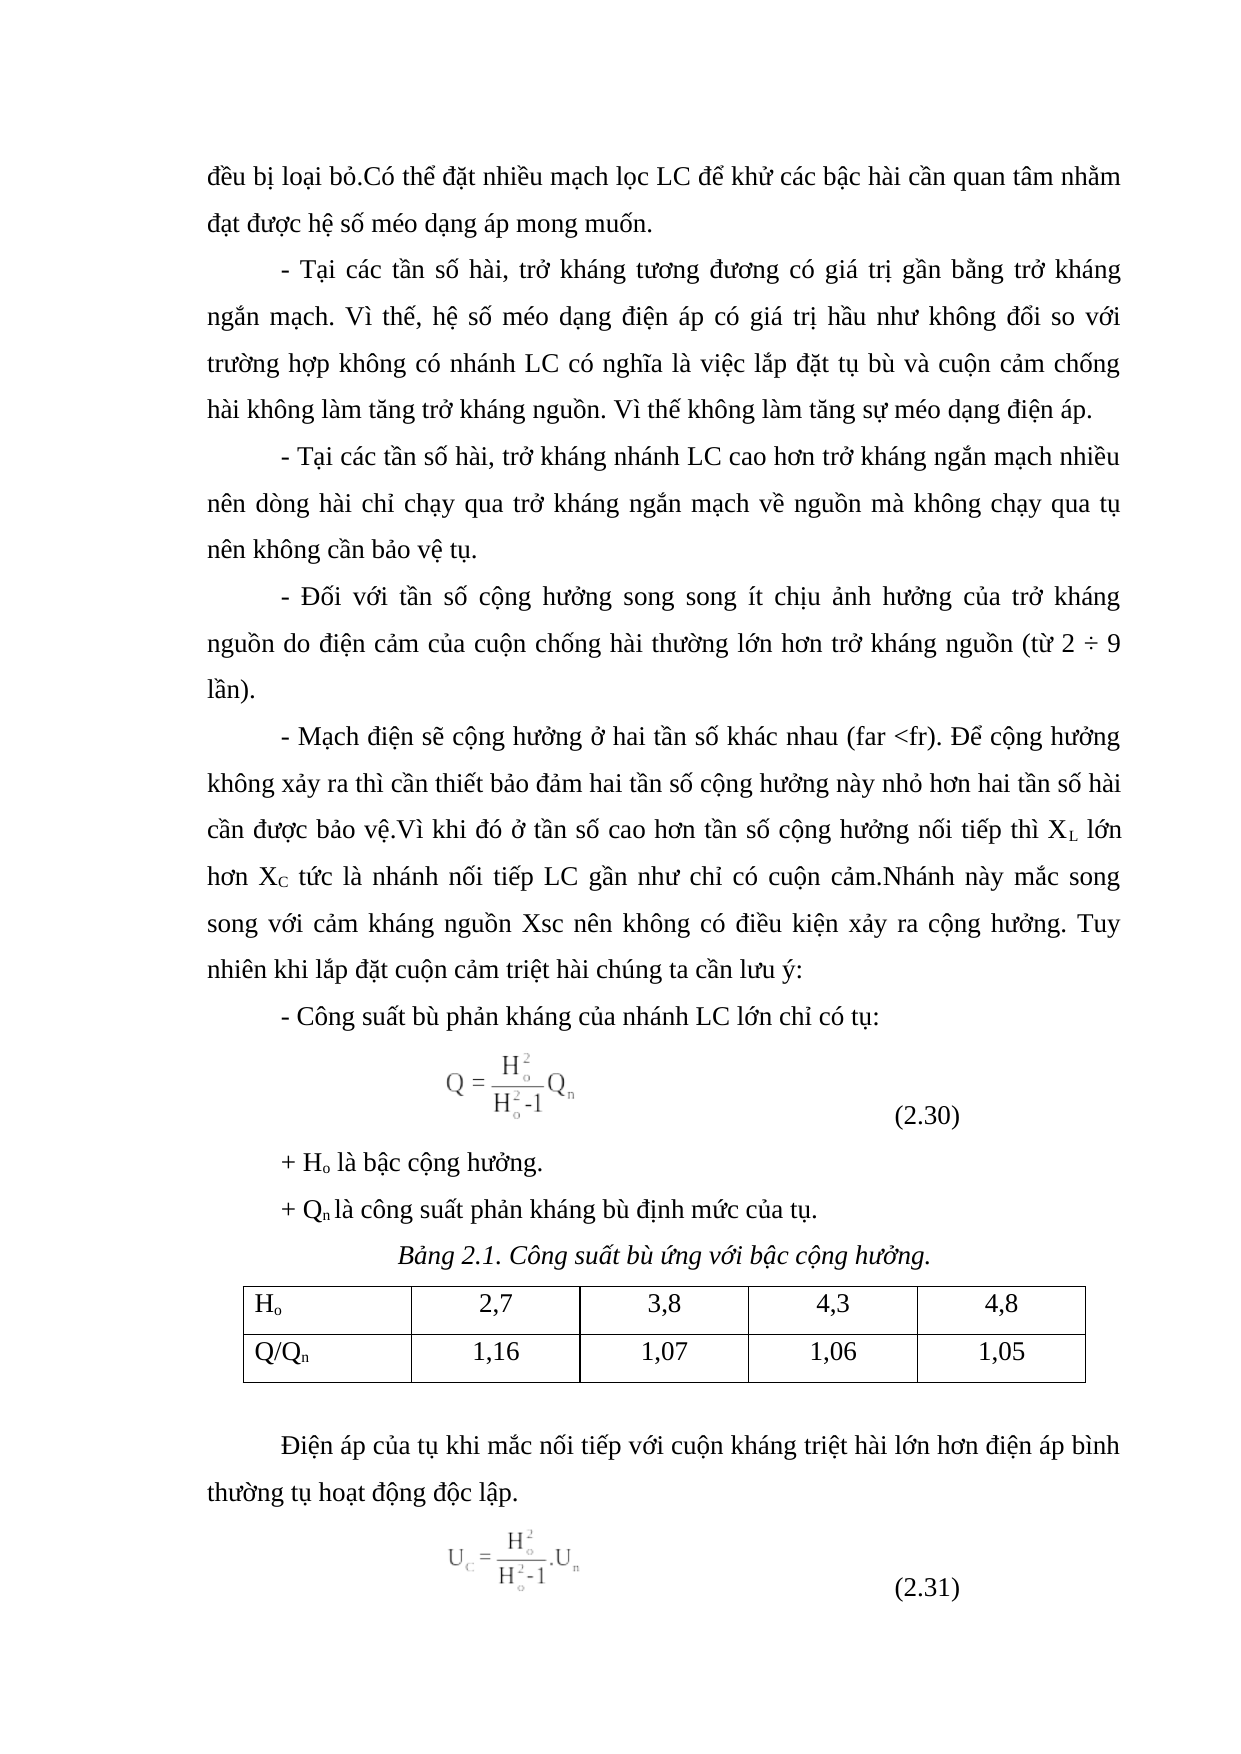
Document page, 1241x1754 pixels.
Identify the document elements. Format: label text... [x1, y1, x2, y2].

table_cell 1,06 [749, 1335, 917, 1382]
text - Tại các tần số hài, trở kháng nhánh LC cao hơn trở kháng ngắn mạch nhiều nên dòng hài chỉ chạy qua trở kháng ngắn mạch về nguồn mà không chạy qua tụ nên không cần bảo vệ tụ. [207, 440, 1122, 564]
table_cell 1,07 [581, 1335, 748, 1382]
text Điện áp của tụ khi mắc nối tiếp với cuộn kháng triệt hài lớn hơn điện áp bình thường tụ hoạt động độc lập. [207, 1429, 1122, 1507]
text + Qn là công suất phản kháng bù định mức của tụ. [207, 1193, 1122, 1224]
table_cell 1,16 [412, 1335, 579, 1382]
table_header 2,7 [412, 1287, 579, 1334]
text + Ho là bậc cộng hưởng. [207, 1146, 1122, 1177]
text - Công suất bù phản kháng của nhánh LC lớn chỉ có tụ: [207, 1000, 1122, 1031]
text - Mạch điện sẽ cộng hưởng ở hai tần số khác nhau (far <fr). Để cộng hưởng không xảy ra thì cần thiết bảo đảm hai tần số cộng hưởng này nhỏ hơn hai tần số hài cần được bảo vệ.Vì khi đó ở tần số cao hơn tần số cộng hưởng nối tiếp thì XL lớn hơn XC tức là nhánh nối tiếp LC gần như chỉ có cuộn cảm.Nhánh này mắc song song với cảm kháng nguồn Xsc nên không có điều kiện xảy ra cộng hưởng. Tuy nhiên khi lắp đặt cuộn cảm triệt hài chúng ta cần lưu ý: [207, 720, 1122, 984]
table_header 4,8 [918, 1287, 1085, 1334]
text - Đối với tần số cộng hưởng song song ít chịu ảnh hưởng của trở kháng nguồn do điện cảm của cuộn chống hài thường lớn hơn trở kháng nguồn (từ 2 ÷ 9 lần). [207, 580, 1122, 704]
text (2.30) [207, 1047, 1122, 1131]
text - Tại các tần số hài, trở kháng tương đương có giá trị gần bằng trở kháng ngắn mạch. Vì thế, hệ số méo dạng điện áp có giá trị hầu như không đổi so với trường hợp không có nhánh LC có nghĩa là việc lắp đặt tụ bù và cuộn cảm chống hài không làm tăng trở kháng nguồn. Vì thế không làm tăng sự méo dạng điện áp. [207, 253, 1122, 424]
table_cell 1,05 [918, 1335, 1085, 1382]
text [207, 160, 1122, 238]
table_header 3,8 [581, 1287, 748, 1334]
table_cell Q/Qn [244, 1335, 411, 1382]
table_header 4,3 [749, 1287, 917, 1334]
text (2.31) [207, 1523, 1122, 1602]
table_header Ho [244, 1287, 411, 1334]
text Bảng 2.1. Công suất bù ứng với bậc cộng hưởng. [207, 1239, 1122, 1271]
